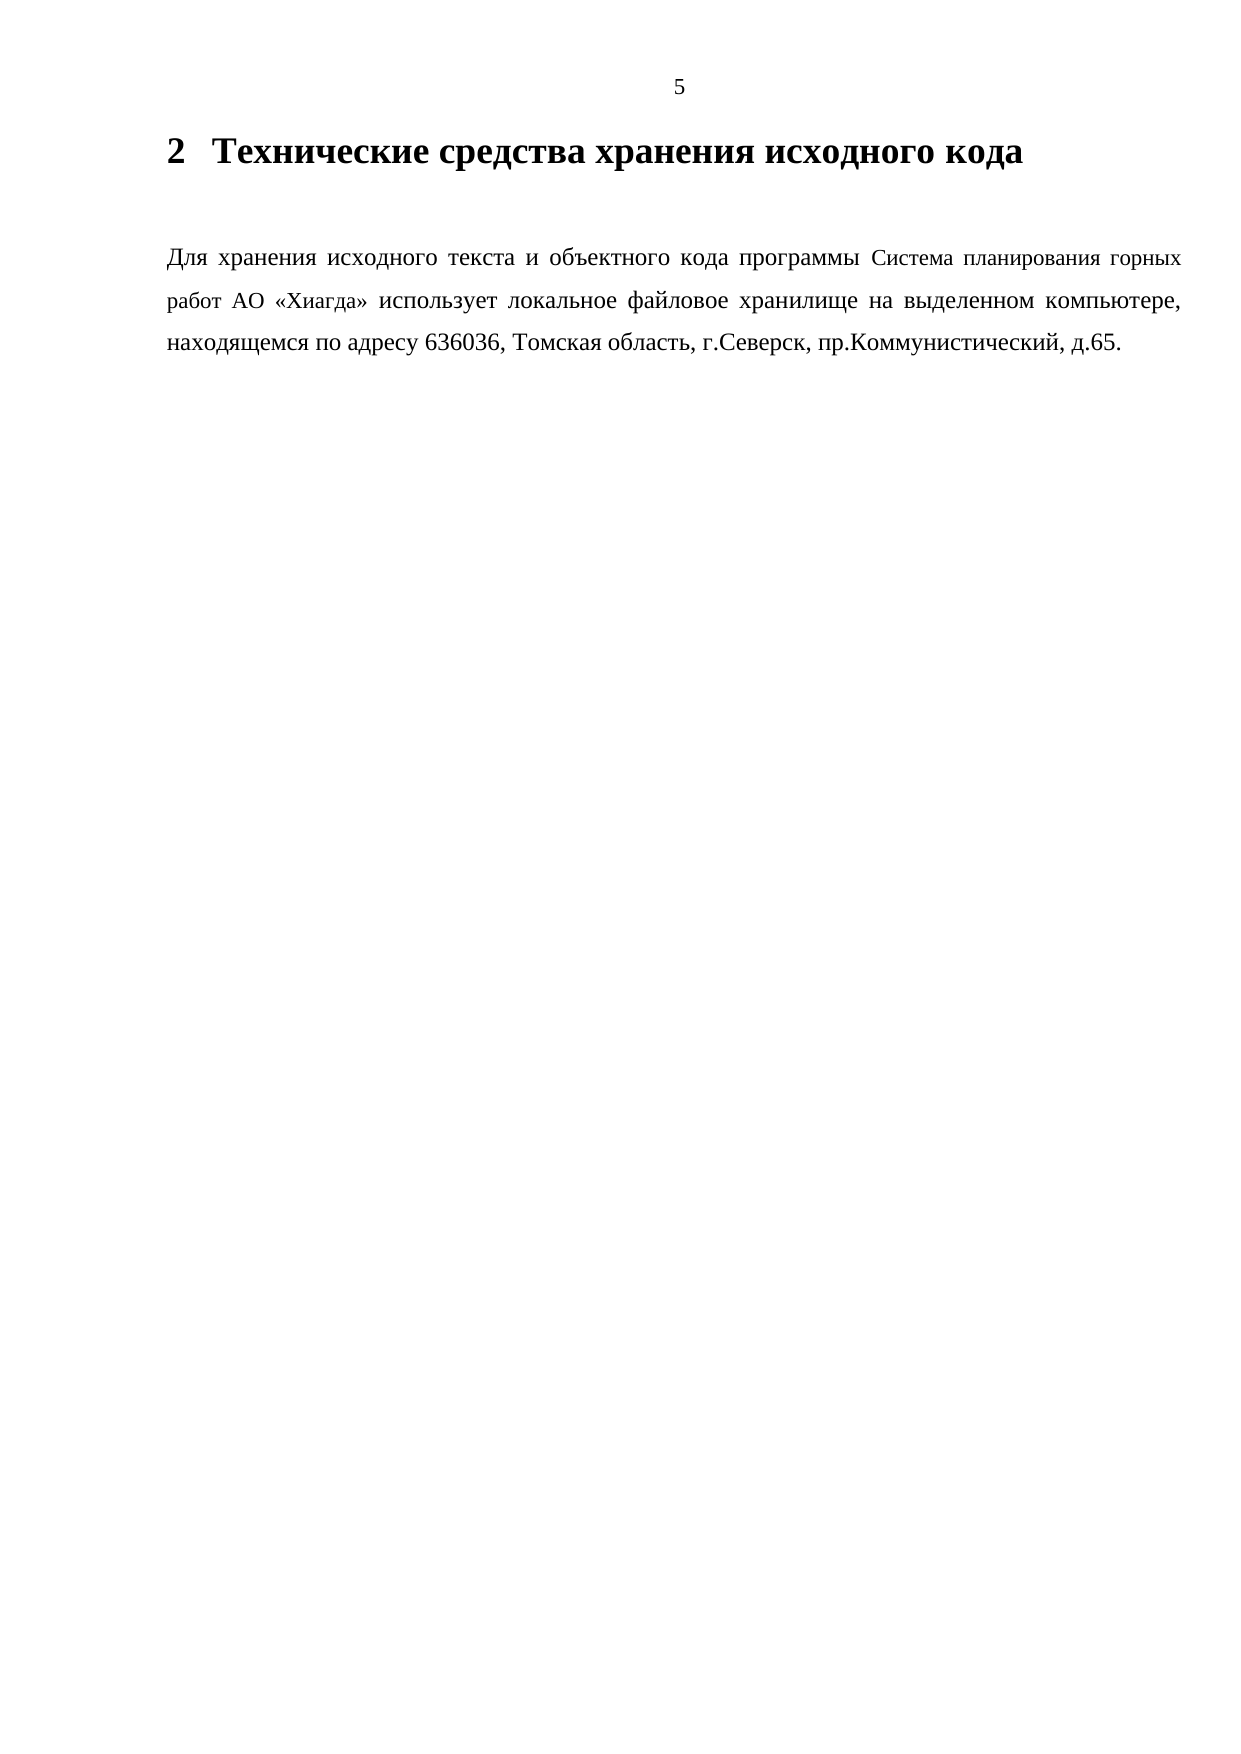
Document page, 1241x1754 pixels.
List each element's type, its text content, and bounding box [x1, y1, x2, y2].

subtitle Технические средства хранения исходного кода [167, 128, 1221, 171]
text Для хранения исходного текста и объектного кода программы Система планирования горных работ АО «Хиагда» использует локальное файловое хранилище на выделенном компьютере, находящемся по адресу 636036, Томская область, г.Северск, пр.Коммунистический, д.65. [167, 242, 1182, 356]
